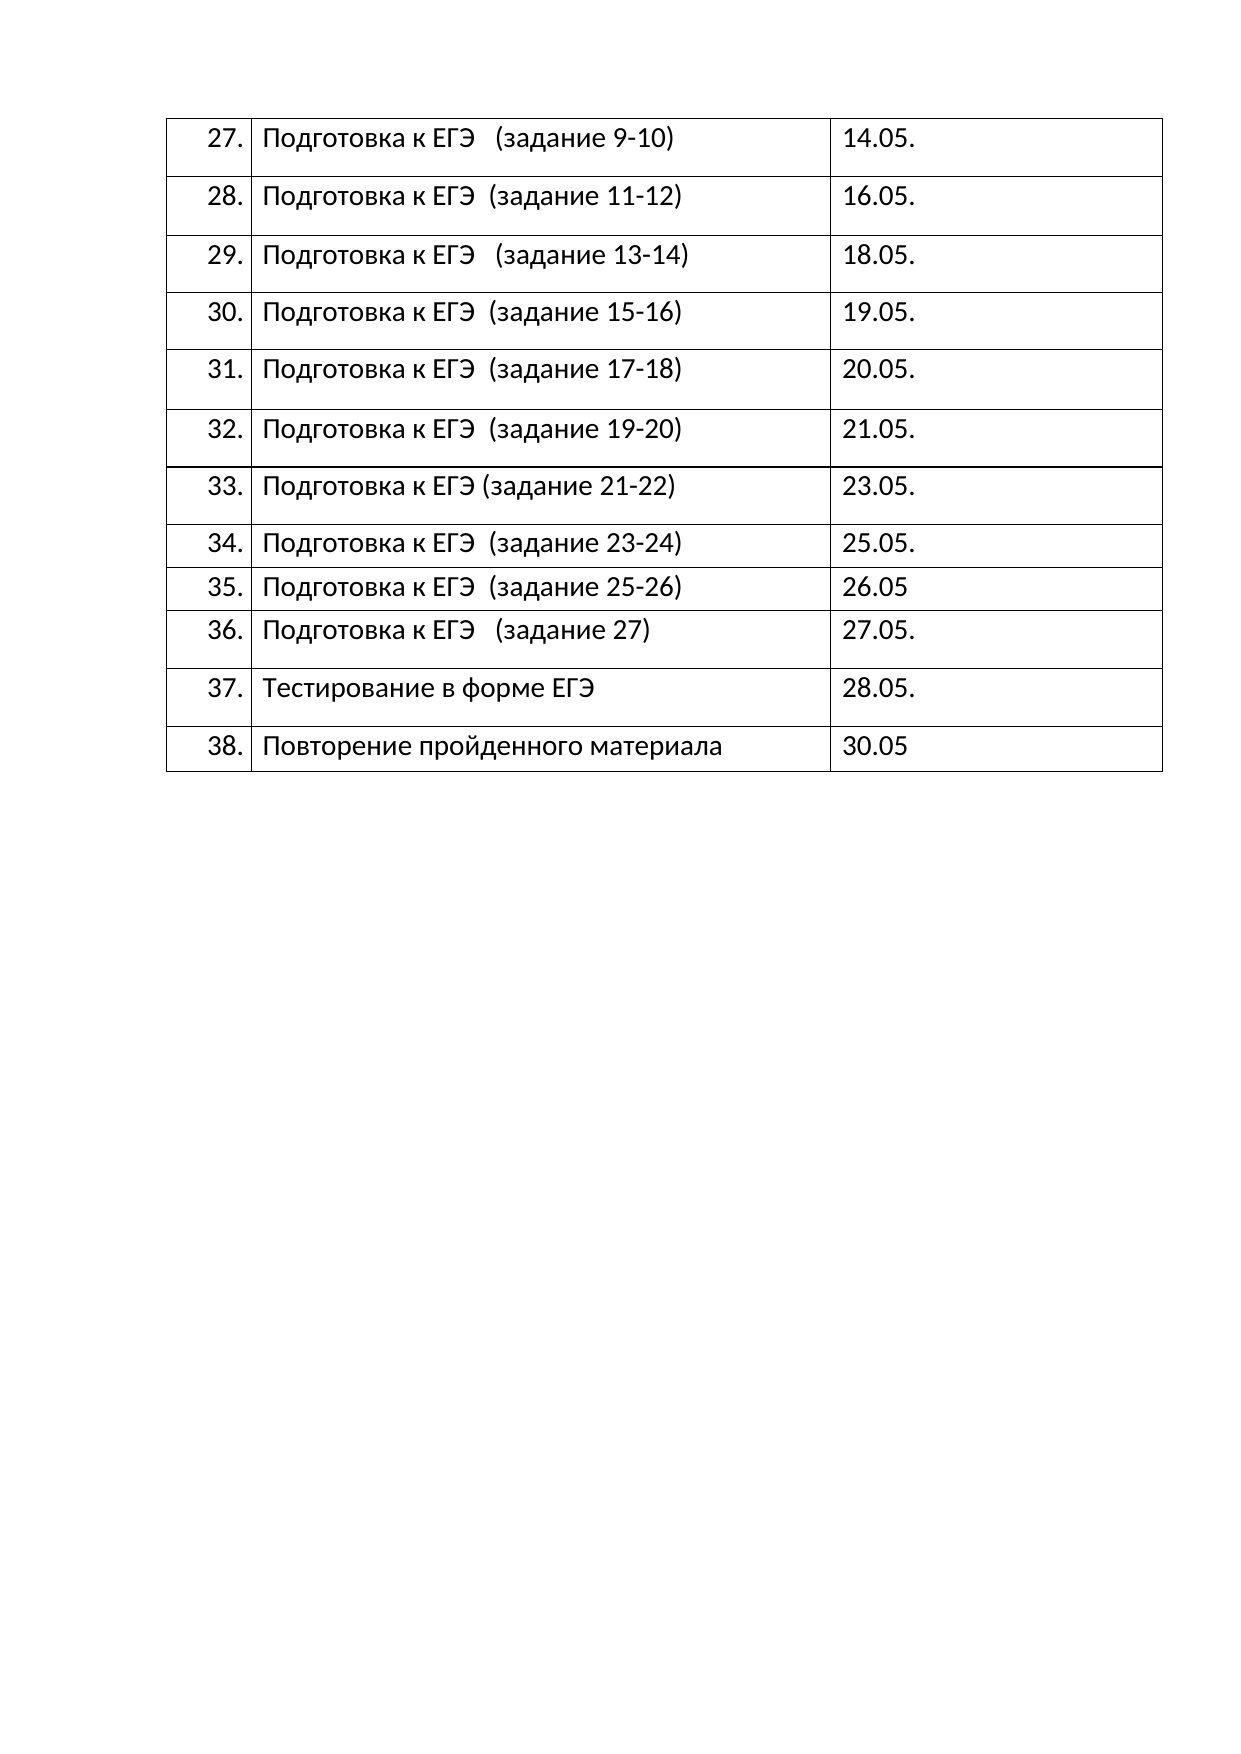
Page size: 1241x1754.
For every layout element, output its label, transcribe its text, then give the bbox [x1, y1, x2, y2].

table_cell [167, 410, 251, 466]
table_cell 19.05. [831, 293, 1162, 349]
table_cell 23.05. [831, 468, 1162, 523]
table_cell Подготовка к ЕГЭ (задание 25-26) [252, 568, 830, 610]
table_cell Повторение пройденного материала [252, 727, 830, 771]
table_cell Подготовка к ЕГЭ (задание 15-16) [252, 293, 830, 349]
table_cell [167, 177, 251, 235]
table_cell 18.05. [831, 236, 1162, 292]
table_cell 16.05. [831, 177, 1162, 235]
table_cell [167, 468, 251, 523]
table_cell [167, 611, 251, 668]
table_cell 14.05. [831, 119, 1162, 176]
table_cell 27.05. [831, 611, 1162, 668]
table_cell 20.05. [831, 350, 1162, 409]
table_cell Подготовка к ЕГЭ (задание 9-10) [252, 119, 830, 176]
table_cell 21.05. [831, 410, 1162, 466]
table_cell [167, 293, 251, 349]
table_cell [167, 119, 251, 176]
table_cell Подготовка к ЕГЭ (задание 23-24) [252, 525, 830, 567]
table_cell Подготовка к ЕГЭ (задание 11-12) [252, 177, 830, 235]
table_cell Подготовка к ЕГЭ (задание 27) [252, 611, 830, 668]
table_cell [167, 727, 251, 771]
table_cell [167, 568, 251, 610]
table_cell 26.05 [831, 568, 1162, 610]
table_cell [167, 350, 251, 409]
table_cell Подготовка к ЕГЭ (задание 19-20) [252, 410, 830, 466]
table_cell [167, 525, 251, 567]
table_cell 28.05. [831, 669, 1162, 726]
table_cell Подготовка к ЕГЭ (задание 17-18) [252, 350, 830, 409]
table_cell [167, 236, 251, 292]
table_cell [167, 669, 251, 726]
table_cell Подготовка к ЕГЭ (задание 21-22) [252, 468, 830, 523]
table_cell 30.05 [831, 727, 1162, 771]
table_cell 25.05. [831, 525, 1162, 567]
table_cell Тестирование в форме ЕГЭ [252, 669, 830, 726]
table_cell Подготовка к ЕГЭ (задание 13-14) [252, 236, 830, 292]
